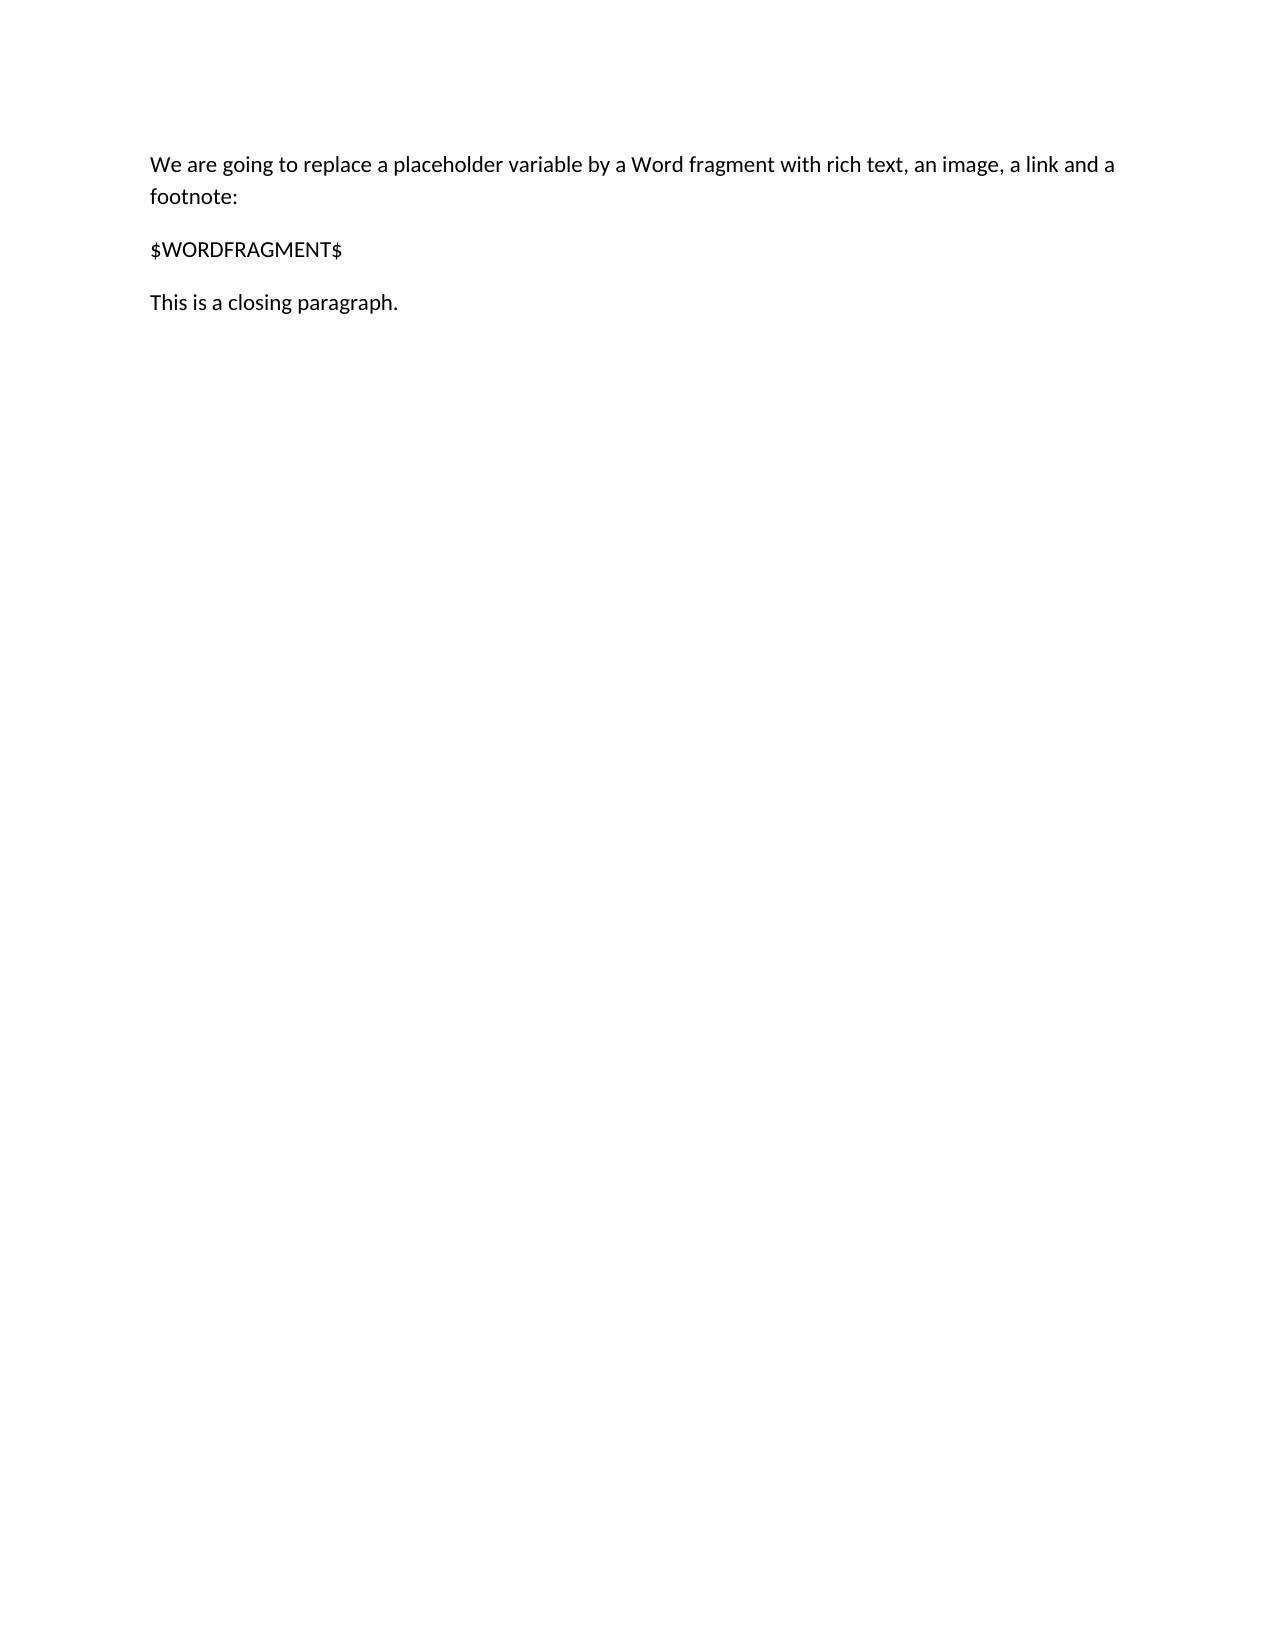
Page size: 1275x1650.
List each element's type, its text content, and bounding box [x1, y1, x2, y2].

text This is a closing paragraph. [150, 288, 1125, 316]
text $WORDFRAGMENT$ [150, 235, 1125, 263]
text We are going to replace a placeholder variable by a Word fragment with rich text, an image, a link and a footnote: [150, 150, 1125, 210]
